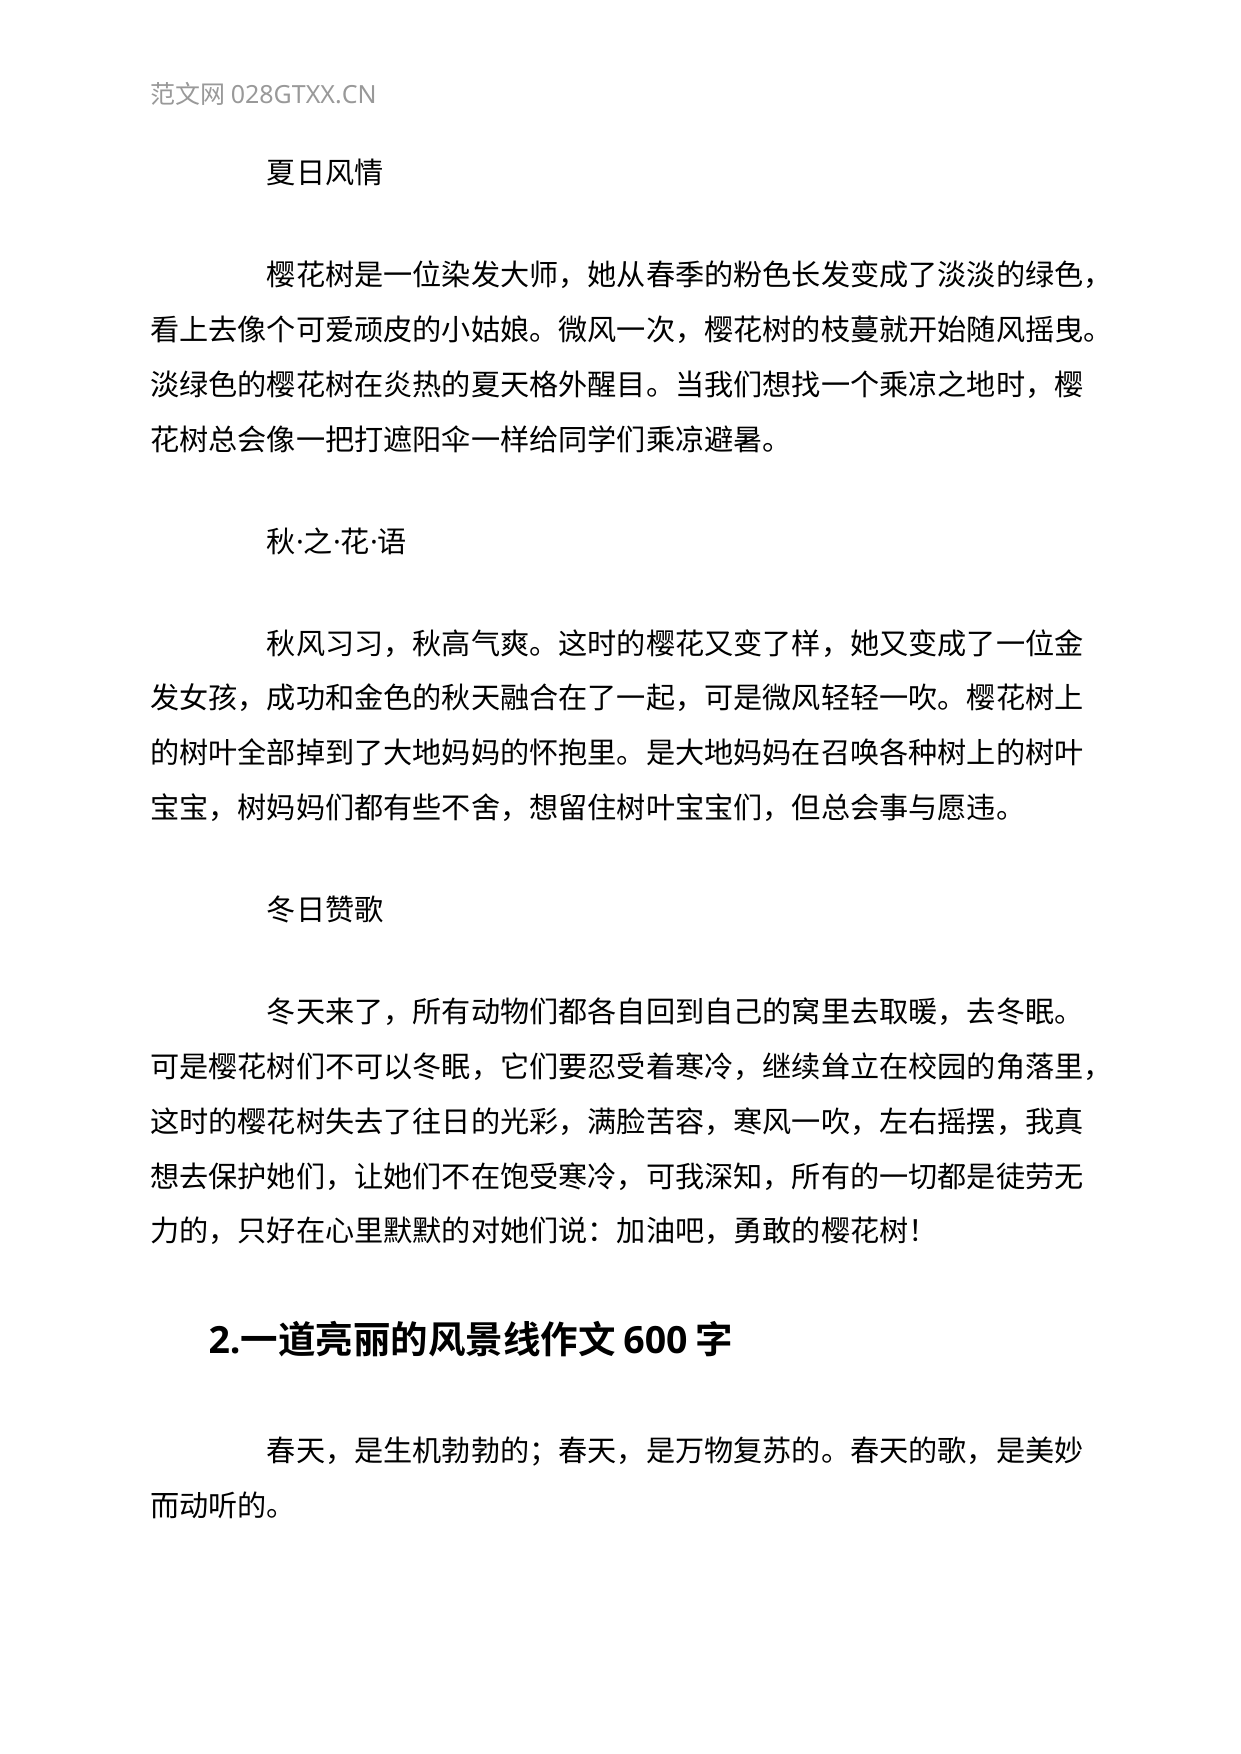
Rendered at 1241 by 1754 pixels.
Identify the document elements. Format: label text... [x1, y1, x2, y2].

text 秋·之·花·语 [150, 518, 1090, 561]
text 冬天来了，所有动物们都各自回到自己的窝里去取暖，去冬眠。可是樱花树们不可以冬眠，它们要忍受着寒冷，继续耸立在校园的角落里，这时的樱花树失去了往日的光彩，满脸苦容，寒风一吹，左右摇摆，我真想去保护她们，让她们不在饱受寒冷，可我深知，所有的一切都是徒劳无力的，只好在心里默默的对她们说：加油吧，勇敢的樱花树！ [150, 988, 1090, 1250]
text 夏日风情 [150, 150, 1090, 192]
text 冬日赞歌 [150, 887, 1090, 929]
text 春天，是生机勃勃的；春天，是万物复苏的。春天的歌，是美妙而动听的。 [150, 1427, 1090, 1524]
text 樱花树是一位染发大师，她从春季的粉色长发变成了淡淡的绿色，看上去像个可爱顽皮的小姑娘。微风一次，樱花树的枝蔓就开始随风摇曳。淡绿色的樱花树在炎热的夏天格外醒目。当我们想找一个乘凉之地时，樱花树总会像一把打遮阳伞一样给同学们乘凉避暑。 [150, 252, 1090, 459]
text 2.一道亮丽的风景线作文600字 [150, 1310, 1090, 1364]
text 秋风习习，秋高气爽。这时的樱花又变了样，她又变成了一位金发女孩，成功和金色的秋天融合在了一起，可是微风轻轻一吹。樱花树上的树叶全部掉到了大地妈妈的怀抱里。是大地妈妈在召唤各种树上的树叶宝宝，树妈妈们都有些不舍，想留住树叶宝宝们，但总会事与愿违。 [150, 620, 1090, 827]
